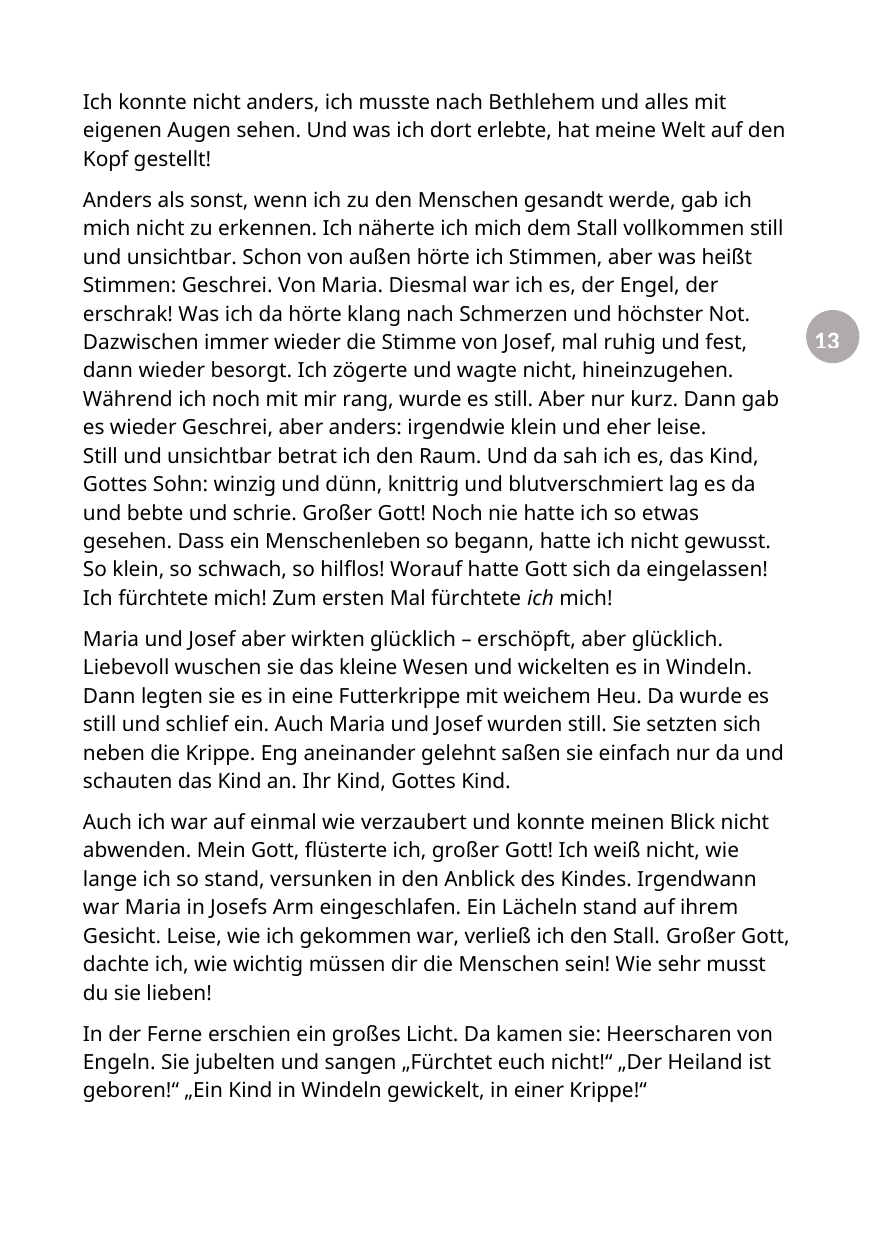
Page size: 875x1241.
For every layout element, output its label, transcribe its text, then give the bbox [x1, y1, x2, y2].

text Ich konnte nicht anders, ich musste nach Bethlehem und alles mit eigenen Augen sehen. Und was ich dort erlebte, hat meine Welt auf den Kopf gestellt! [83, 87, 791, 172]
text In der Ferne erschien ein großes Licht. Da kamen sie: Heerscharen von Engeln. Sie jubelten und sangen „Fürchtet euch nicht!“ „Der Heiland ist geboren!“ „Ein Kind in Windeln gewickelt, in einer Krippe!“ [83, 1019, 791, 1104]
text Anders als sonst, wenn ich zu den Menschen gesandt werde, gab ich mich nicht zu erkennen. Ich näherte ich mich dem Stall vollkommen still und unsichtbar. Schon von außen hörte ich Stimmen, aber was heißt Stimmen: Geschrei. Von Maria. Diesmal war ich es, der Engel, der erschrak! Was ich da hörte klang nach Schmerzen und höchster Not. Dazwischen immer wieder die Stimme von Josef, mal ruhig und fest, dann wieder besorgt. Ich zögerte und wagte nicht, hineinzugehen. Während ich noch mit mir rang, wurde es still. Aber nur kurz. Dann gab es wieder Geschrei, aber anders: irgendwie klein und eher leise. Still und unsichtbar betrat ich den Raum. Und da sah ich es, das Kind, Gottes Sohn: winzig und dünn, knittrig und blutverschmiert lag es da und bebte und schrie. Großer Gott! Noch nie hatte ich so etwas gesehen. Dass ein Menschenleben so begann, hatte ich nicht gewusst. So klein, so schwach, so hilflos! Worauf hatte Gott sich da eingelassen! Ich fürchtete mich! Zum ersten Mal fürchtete ich mich! [83, 185, 791, 611]
text Maria und Josef aber wirkten glücklich – erschöpft, aber glücklich. Liebevoll wuschen sie das kleine Wesen und wickelten es in Windeln. Dann legten sie es in eine Futterkrippe mit weichem Heu. Da wurde es still und schlief ein. Auch Maria und Josef wurden still. Sie setzten sich neben die Krippe. Eng aneinander gelehnt saßen sie einfach nur da und schauten das Kind an. Ihr Kind, Gottes Kind. [83, 624, 791, 794]
text Auch ich war auf einmal wie verzaubert und konnte meinen Blick nicht abwenden. Mein Gott, flüsterte ich, großer Gott! Ich weiß nicht, wie lange ich so stand, versunken in den Anblick des Kindes. Irgendwann war Maria in Josefs Arm eingeschlafen. Ein Lächeln stand auf ihrem Gesicht. Leise, wie ich gekommen war, verließ ich den Stall. Großer Gott, dachte ich, wie wichtig müssen dir die Menschen sein! Wie sehr musst du sie lieben! [83, 807, 791, 1006]
